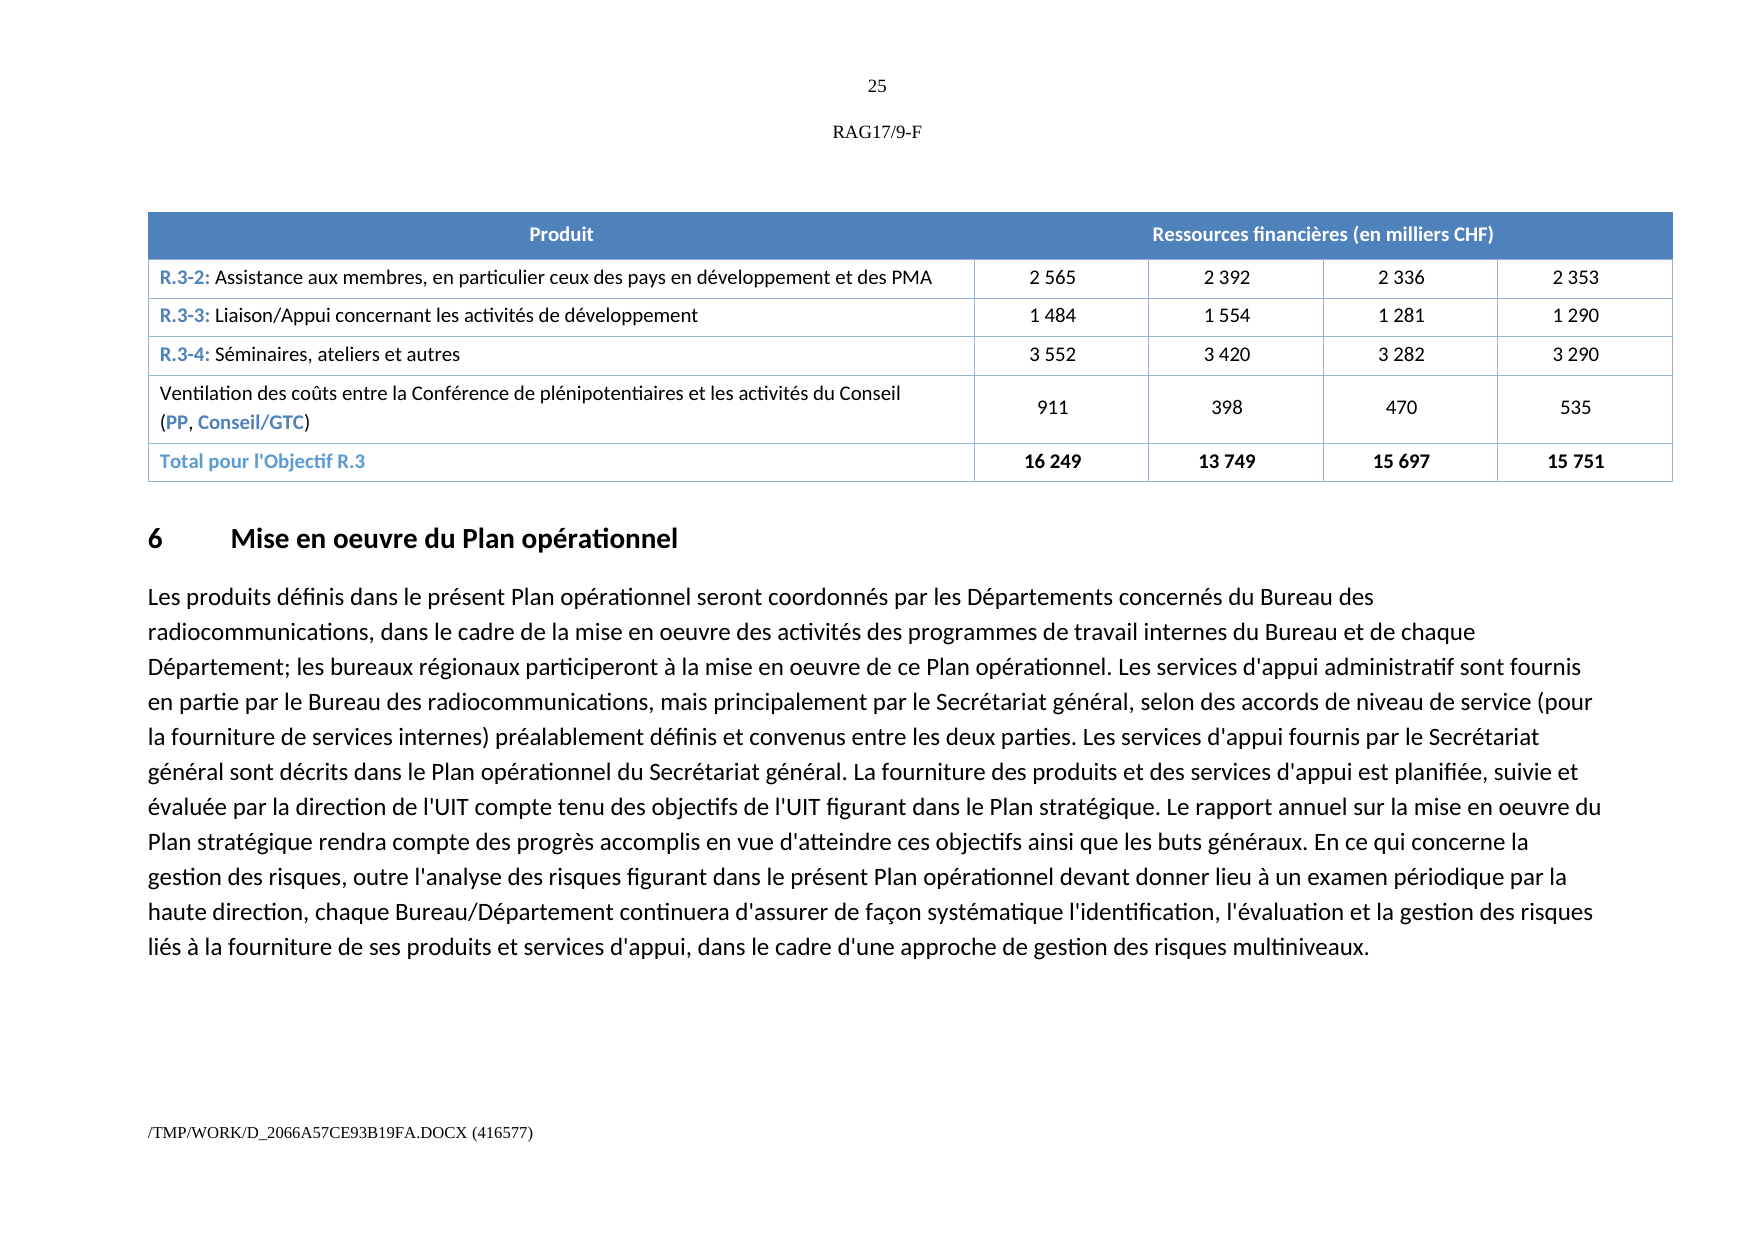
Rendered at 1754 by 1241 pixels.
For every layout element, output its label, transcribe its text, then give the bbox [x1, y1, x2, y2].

table_cell 3 552 [975, 337, 1148, 375]
table_cell 16 249 [975, 444, 1148, 481]
table_cell R.3-4: Séminaires, ateliers et autres [149, 337, 974, 375]
table_cell 13 749 [1149, 444, 1323, 481]
table_cell 3 290 [1498, 337, 1672, 375]
table_cell 1 484 [975, 299, 1148, 336]
table_cell R.3-3: Liaison/Appui concernant les activités de développement [149, 299, 974, 336]
table_cell 470 [1324, 376, 1497, 443]
table_cell 535 [1498, 376, 1672, 443]
table_cell 2 336 [1324, 260, 1497, 297]
table_header Produit [149, 213, 974, 259]
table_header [975, 213, 1672, 259]
table_cell R.3-2: Assistance aux membres, en particulier ceux des pays en développement et des PMA [149, 260, 974, 297]
table_cell 398 [1149, 376, 1323, 443]
table_cell Ventilation des coûts entre la Conférence de plénipotentiaires et les activités du Conseil (PP, Conseil/GTC) [149, 376, 974, 443]
table_cell 2 392 [1149, 260, 1323, 297]
table_cell 15 751 [1498, 444, 1672, 481]
subtitle 6 Mise en oeuvre du Plan opérationnel [148, 520, 1606, 555]
table_cell 3 282 [1324, 337, 1497, 375]
table_cell 15 697 [1324, 444, 1497, 481]
table_cell 1 281 [1324, 299, 1497, 336]
table_cell Total pour l'Objectif R.3 [149, 444, 974, 481]
table_cell 911 [975, 376, 1148, 443]
table_cell 1 554 [1149, 299, 1323, 336]
text Les produits définis dans le présent Plan opérationnel seront coordonnés par les Départements concernés du Bureau des radiocommunications, dans le cadre de la mise en oeuvre des activités des programmes de travail internes du Bureau et de chaque Département; les bureaux régionaux participeront à la mise en oeuvre de ce Plan opérationnel. Les services d'appui administratif sont fournis en partie par le Bureau des radiocommunications, mais principalement par le Secrétariat général, selon des accords de niveau de service (pour la fourniture de services internes) préalablement définis et convenus entre les deux parties. Les services d'appui fournis par le Secrétariat général sont décrits dans le Plan opérationnel du Secrétariat général. La fourniture des produits et des services d'appui est planifiée, suivie et évaluée par la direction de l'UIT compte tenu des objectifs de l'UIT figurant dans le Plan stratégique. Le rapport annuel sur la mise en oeuvre du Plan stratégique rendra compte des progrès accomplis en vue d'atteindre ces objectifs ainsi que les buts généraux. En ce qui concerne la gestion des risques, outre l'analyse des risques figurant dans le présent Plan opérationnel devant donner lieu à un examen périodique par la haute direction, chaque Bureau/Département continuera d'assurer de façon systématique l'identification, l'évaluation et la gestion des risques liés à la fourniture de ses produits et services d'appui, dans le cadre d'une approche de gestion des risques multiniveaux. [148, 582, 1606, 962]
table_cell 2 565 [975, 260, 1148, 297]
table_cell 1 290 [1498, 299, 1672, 336]
table_cell 3 420 [1149, 337, 1323, 375]
table_cell 2 353 [1498, 260, 1672, 297]
